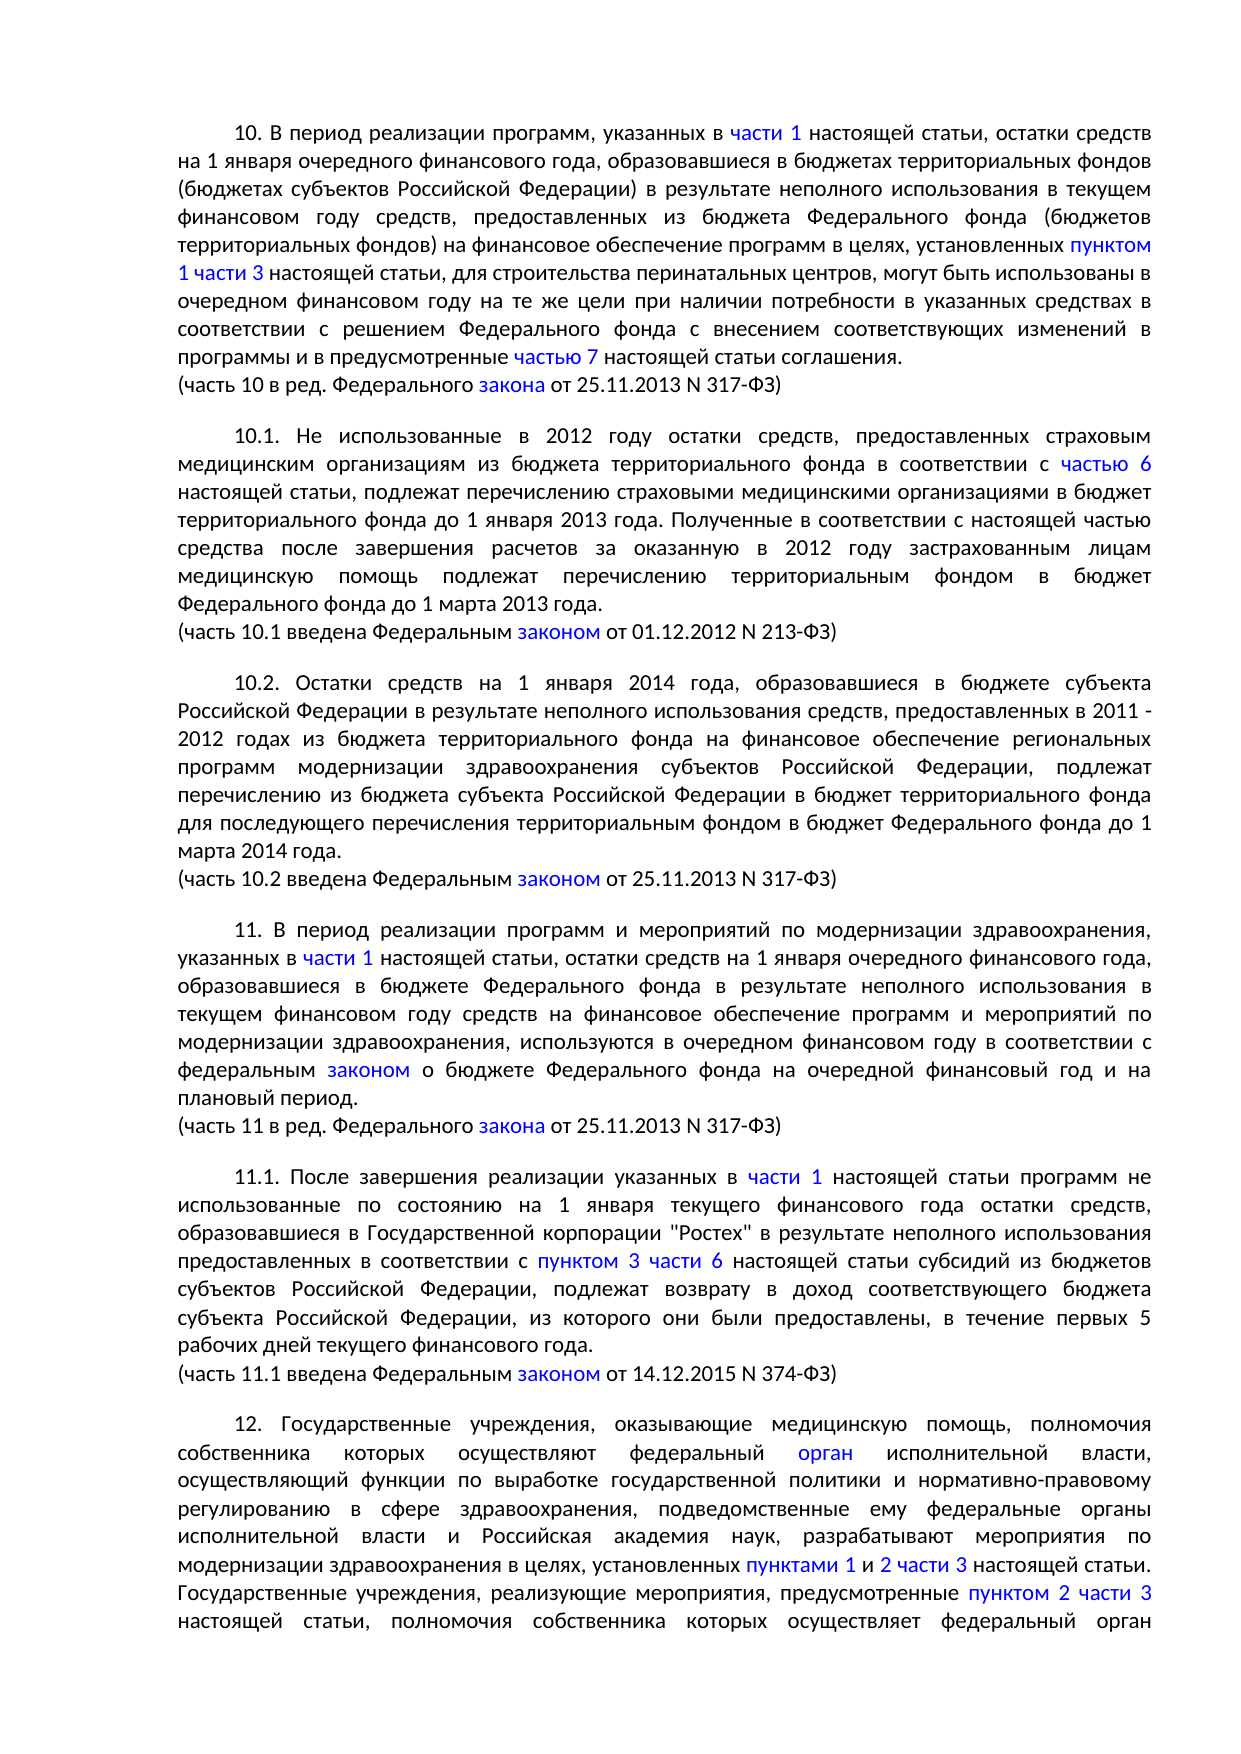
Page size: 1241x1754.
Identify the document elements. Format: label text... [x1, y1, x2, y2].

text (часть 10 в ред. Федерального закона от 25.11.2013 N 317-ФЗ) [177, 370, 1152, 398]
text 10.2. Остатки средств на 1 января 2014 года, образовавшиеся в бюджете субъекта Российской Федерации в результате неполного использования средств, предоставленных в 2011 - 2012 годах из бюджета территориального фонда на финансовое обеспечение региональных программ модернизации здравоохранения субъектов Российской Федерации, подлежат перечислению из бюджета субъекта Российской Федерации в бюджет территориального фонда для последующего перечисления территориальным фондом в бюджет Федерального фонда до 1 марта 2014 года. [177, 668, 1152, 864]
text 11.1. После завершения реализации указанных в части 1 настоящей статьи программ не использованные по состоянию на 1 января текущего финансового года остатки средств, образовавшиеся в Государственной корпорации "Ростех" в результате неполного использования предоставленных в соответствии с пунктом 3 части 6 настоящей статьи субсидий из бюджетов субъектов Российской Федерации, подлежат возврату в доход соответствующего бюджета субъекта Российской Федерации, из которого они были предоставлены, в течение первых 5 рабочих дней текущего финансового года. [177, 1162, 1152, 1359]
text 11. В период реализации программ и мероприятий по модернизации здравоохранения, указанных в части 1 настоящей статьи, остатки средств на 1 января очередного финансового года, образовавшиеся в бюджете Федерального фонда в результате неполного использования в текущем финансовом году средств на финансовое обеспечение программ и мероприятий по модернизации здравоохранения, используются в очередном финансовом году в соответствии с федеральным законом о бюджете Федерального фонда на очередной финансовый год и на плановый период. [177, 915, 1152, 1112]
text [177, 1409, 1152, 1634]
text (часть 10.2 введена Федеральным законом от 25.11.2013 N 317-ФЗ) [177, 864, 1152, 892]
text (часть 11 в ред. Федерального закона от 25.11.2013 N 317-ФЗ) [177, 1112, 1152, 1139]
text (часть 10.1 введена Федеральным законом от 01.12.2012 N 213-ФЗ) [177, 617, 1152, 645]
text 10.1. Не использованные в 2012 году остатки средств, предоставленных страховым медицинским организациям из бюджета территориального фонда в соответствии с частью 6 настоящей статьи, подлежат перечислению страховыми медицинскими организациями в бюджет территориального фонда до 1 января 2013 года. Полученные в соответствии с настоящей частью средства после завершения расчетов за оказанную в 2012 году застрахованным лицам медицинскую помощь подлежат перечислению территориальным фондом в бюджет Федерального фонда до 1 марта 2013 года. [177, 421, 1152, 617]
text 10. В период реализации программ, указанных в части 1 настоящей статьи, остатки средств на 1 января очередного финансового года, образовавшиеся в бюджетах территориальных фондов (бюджетах субъектов Российской Федерации) в результате неполного использования в текущем финансовом году средств, предоставленных из бюджета Федерального фонда (бюджетов территориальных фондов) на финансовое обеспечение программ в целях, установленных пунктом 1 части 3 настоящей статьи, для строительства перинатальных центров, могут быть использованы в очередном финансовом году на те же цели при наличии потребности в указанных средствах в соответствии с решением Федерального фонда с внесением соответствующих изменений в программы и в предусмотренные частью 7 настоящей статьи соглашения. [177, 118, 1152, 370]
text (часть 11.1 введена Федеральным законом от 14.12.2015 N 374-ФЗ) [177, 1359, 1152, 1387]
